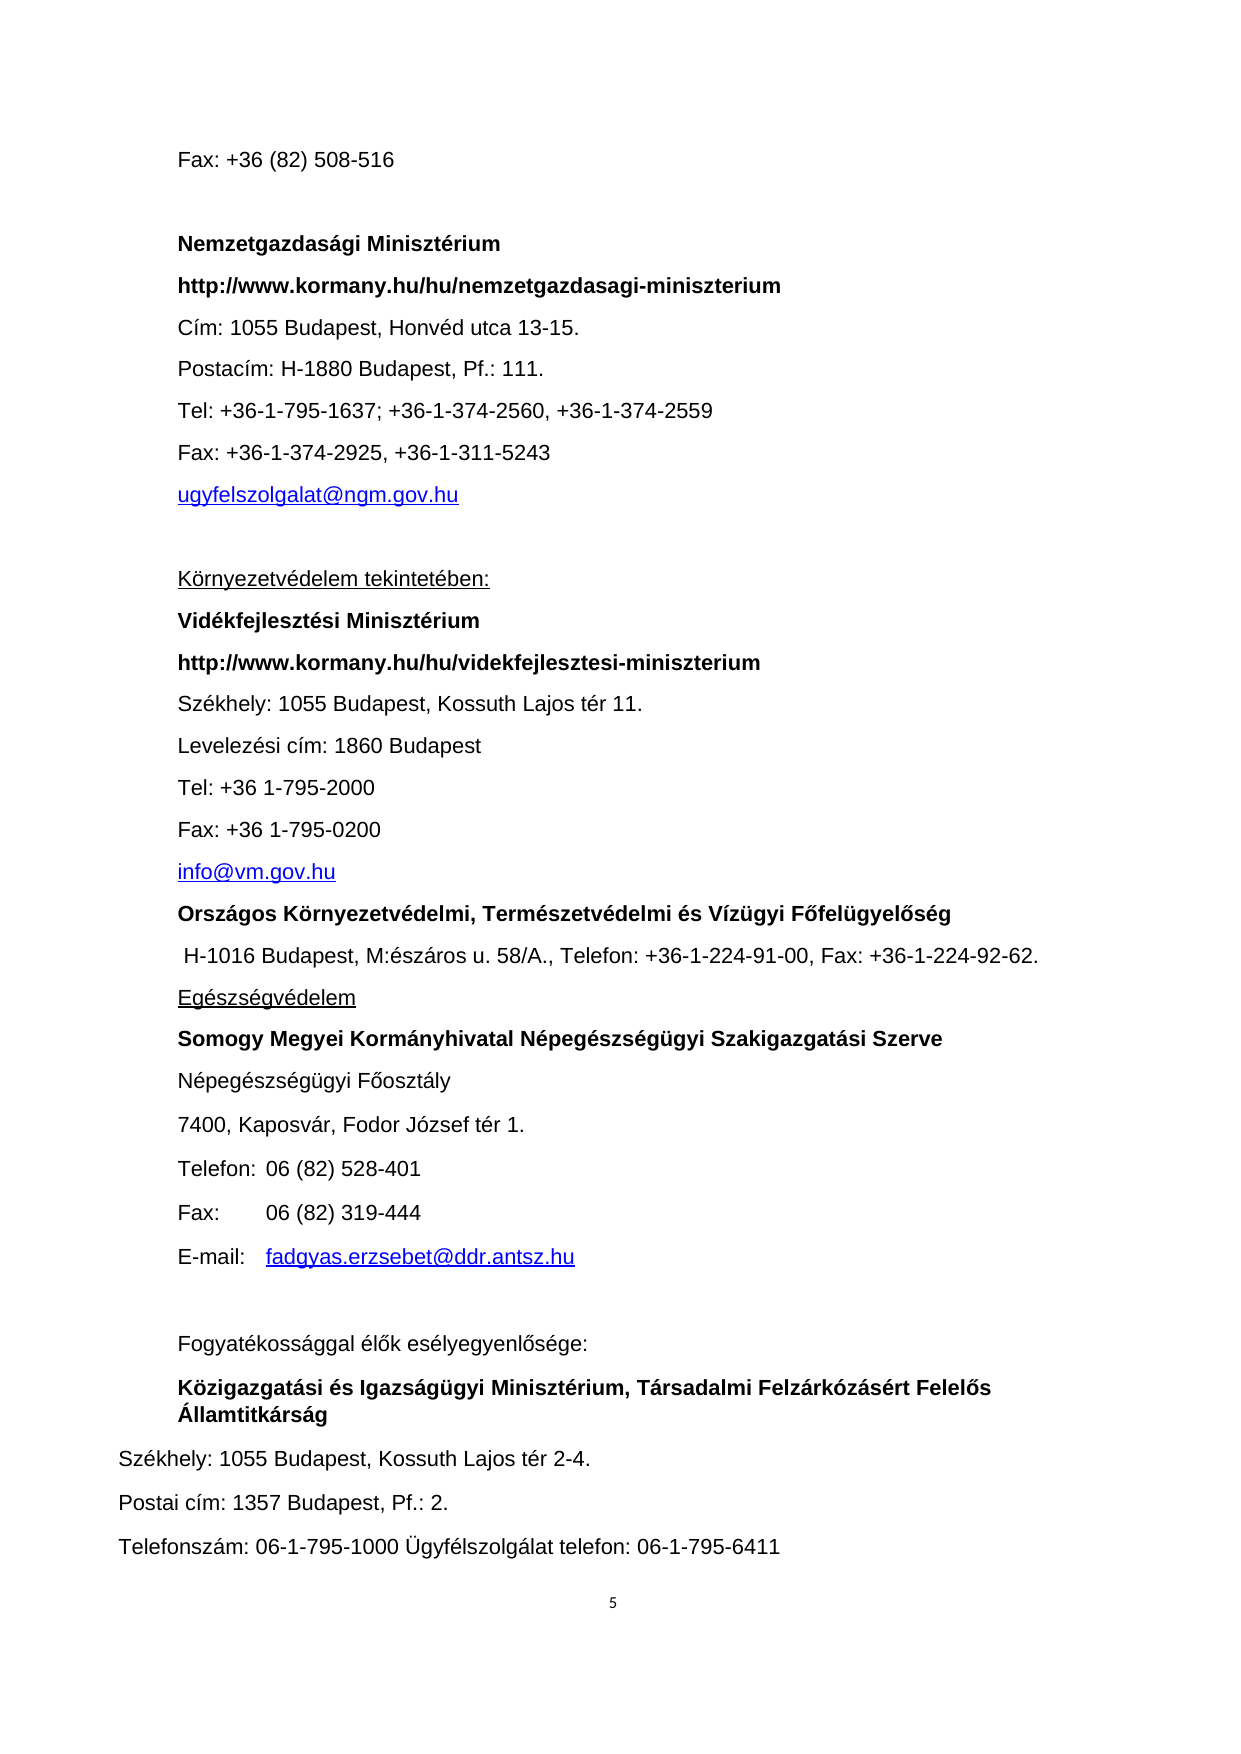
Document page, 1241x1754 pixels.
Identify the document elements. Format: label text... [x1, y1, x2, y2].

text Fax: +36-1-374-2925, +36-1-311-5243 [177, 440, 1107, 465]
text Fax: +36 1-795-0200 [177, 817, 1107, 842]
text Egészségvédelem [177, 984, 1107, 1009]
text Somogy Megyei Kormányhivatal Népegészségügyi Szakigazgatási Szerve [177, 1026, 1107, 1051]
text Telefonszám: 06-1-795-1000 Ügyfélszolgálat telefon: 06-1-795-6411 [118, 1534, 1107, 1559]
text Közigazgatási és Igazságügyi Minisztérium, Társadalmi Felzárkózásért Felelős Államtitkárság [177, 1375, 1107, 1427]
text Levelezési cím: 1860 Budapest [177, 733, 1107, 758]
text http://www.kormany.hu/hu/nemzetgazdasagi-miniszterium [177, 272, 1107, 298]
text Tel: +36-1-795-1637; +36-1-374-2560, +36-1-374-2559 [177, 398, 1107, 423]
text Postacím: H-1880 Budapest, Pf.: 111. [177, 356, 1107, 381]
text Székhely: 1055 Budapest, Kossuth Lajos tér 11. [177, 691, 1107, 716]
text Országos Környezetvédelmi, Természetvédelmi és Vízügyi Főfelügyelőség [177, 901, 1107, 926]
text Népegészségügyi Főosztály [118, 1068, 1107, 1093]
text Környezetvédelem tekintetében: [177, 566, 1107, 591]
text Fax: 06 (82) 319-444 [118, 1200, 1107, 1225]
text Telefon: 06 (82) 528-401 [118, 1156, 1107, 1181]
text http://www.kormany.hu/hu/videkfejlesztesi-miniszterium [177, 649, 1107, 674]
text Vidékfejlesztési Minisztérium [177, 607, 1107, 633]
text Fogyatékossággal élők esélyegyenlősége: [118, 1331, 1107, 1356]
text 7400, Kaposvár, Fodor József tér 1. [118, 1112, 1107, 1137]
text H-1016 Budapest, M:észáros u. 58/A., Telefon: +36-1-224-91-00, Fax: +36-1-224-92-62. [177, 942, 1107, 968]
text E-mail: fadgyas.erzsebet@ddr.antsz.hu [118, 1243, 1107, 1269]
text Nemzetgazdasági Minisztérium [118, 231, 1107, 256]
text Cím: 1055 Budapest, Honvéd utca 13-15. [177, 314, 1107, 339]
text info@vm.gov.hu [177, 859, 1107, 884]
text Székhely: 1055 Budapest, Kossuth Lajos tér 2-4. [118, 1446, 1107, 1471]
text Tel: +36 1-795-2000 [177, 775, 1107, 800]
text Fax: +36 (82) 508-516 [118, 147, 1107, 172]
text ugyfelszolgalat@ngm.gov.hu [177, 482, 1107, 507]
text Postai cím: 1357 Budapest, Pf.: 2. [118, 1490, 1107, 1515]
